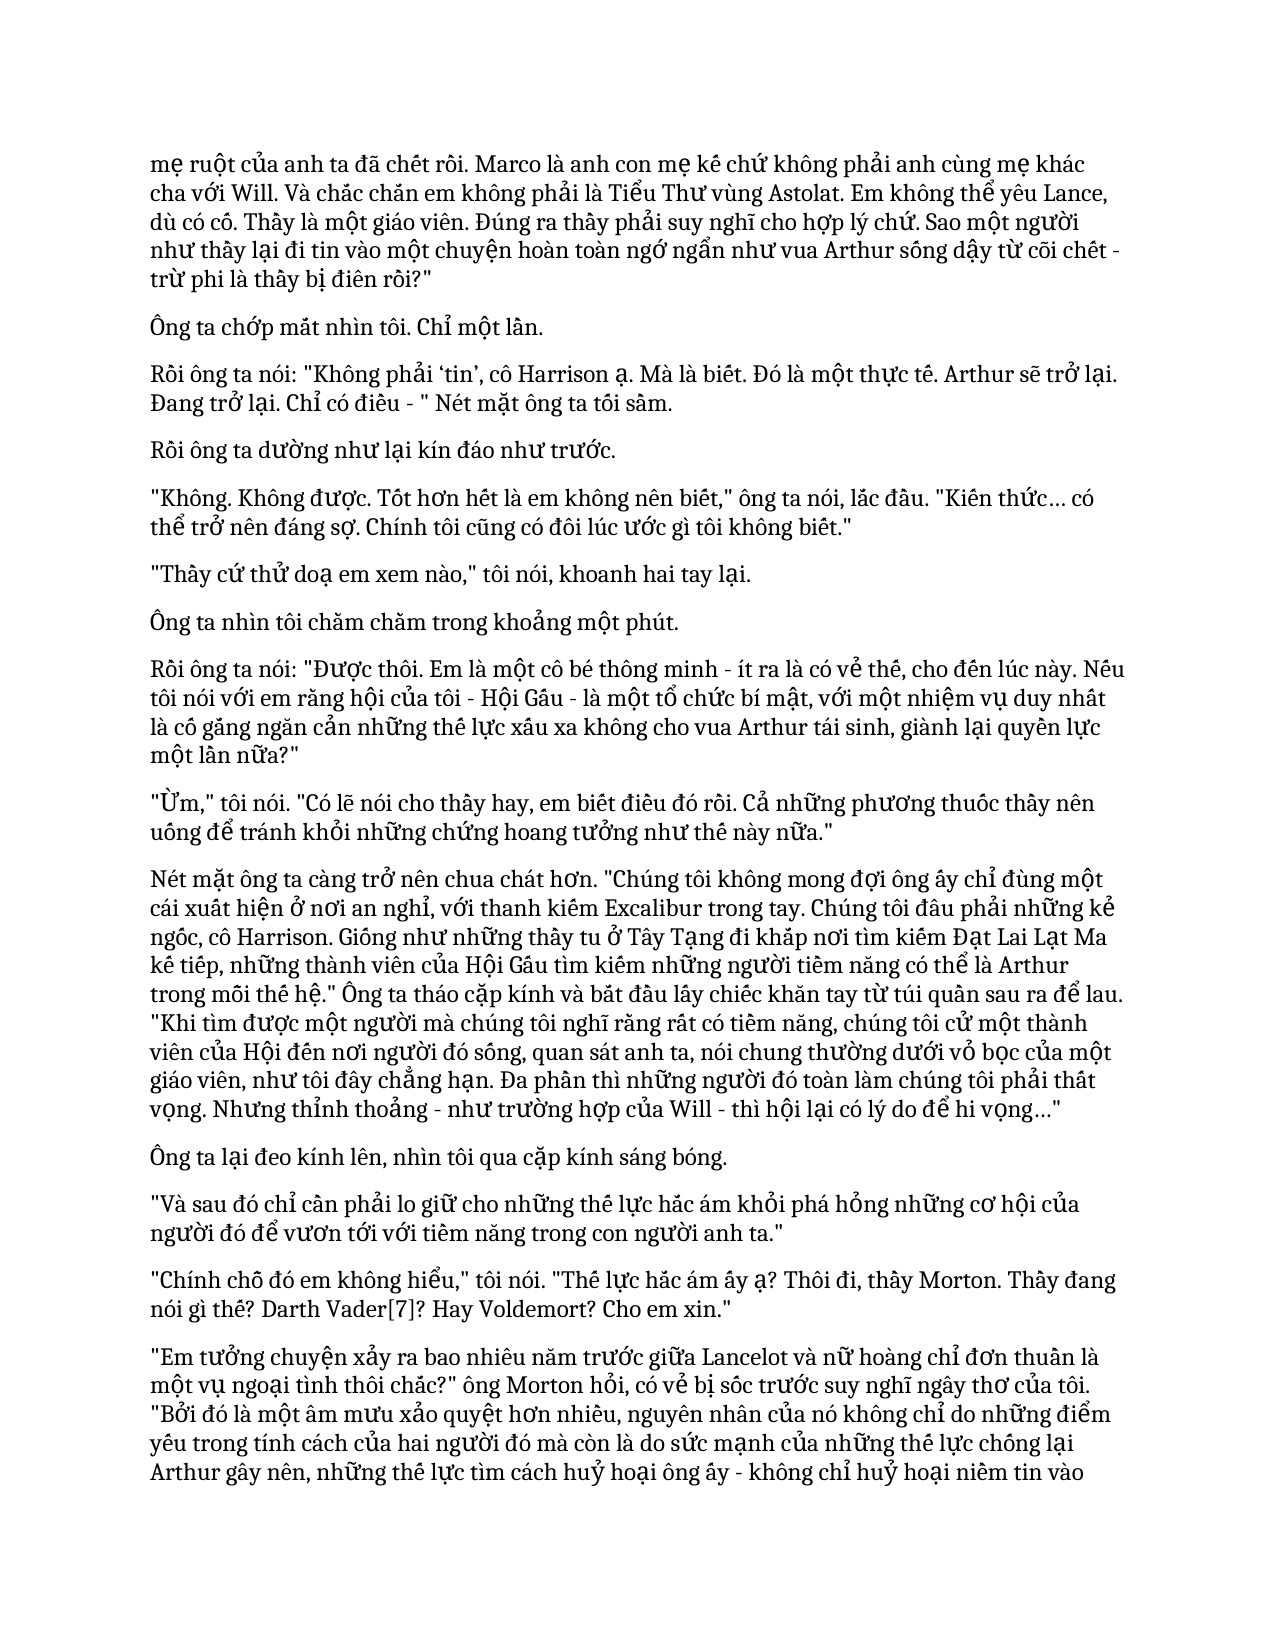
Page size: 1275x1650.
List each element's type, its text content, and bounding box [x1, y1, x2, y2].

text Ông ta chớp mắt nhìn tôi. Chỉ một lần. [150, 312, 1125, 341]
text "Không. Không được. Tốt hơn hết là em không nên biết," ông ta nói, lắc đầu. "Kiến thức… có thể trở nên đáng sợ. Chính tôi cũng có đôi lúc ước gì tôi không biết." [150, 484, 1125, 541]
text Rồi ông ta nói: "Được thôi. Em là một cô bé thông minh - ít ra là có vẻ thế, cho đến lúc này. Nếu tôi nói với em rằng hội của tôi - Hội Gấu - là một tổ chức bí mật, với một nhiệm vụ duy nhất là cố gắng ngăn cản những thế lực xấu xa không cho vua Arthur tái sinh, giành lại quyền lực một lần nữa?" [150, 655, 1125, 770]
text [150, 1342, 1125, 1486]
text "Chính chỗ đó em không hiểu," tôi nói. "Thế lực hắc ám ấy ạ? Thôi đi, thầy Morton. Thầy đang nói gì thế? Darth Vader[7]? Hay Voldemort? Cho em xin." [150, 1266, 1125, 1324]
text Nét mặt ông ta càng trở nên chua chát hơn. "Chúng tôi không mong đợi ông ấy chỉ đùng một cái xuất hiện ở nơi an nghỉ, với thanh kiếm Excalibur trong tay. Chúng tôi đâu phải những kẻ ngốc, cô Harrison. Giống như những thầy tu ở Tây Tạng đi khắp nơi tìm kiếm Đạt Lai Lạt Ma kế tiếp, những thành viên của Hội Gấu tìm kiếm những người tiềm năng có thể là Arthur trong mỗi thế hệ." Ông ta tháo cặp kính và bắt đầu lấy chiếc khăn tay từ túi quần sau ra để lau. "Khi tìm được một người mà chúng tôi nghĩ rằng rất có tiềm năng, chúng tôi cử một thành viên của Hội đến nơi người đó sống, quan sát anh ta, nói chung thường dưới vỏ bọc của một giáo viên, như tôi đây chẳng hạn. Đa phần thì những người đó toàn làm chúng tôi phải thất vọng. Nhưng thỉnh thoảng - như trường hợp của Will - thì hội lại có lý do để hi vọng…" [150, 865, 1125, 1124]
text Rồi ông ta dường như lại kín đáo như trước. [150, 436, 1125, 465]
text Rồi ông ta nói: "Không phải ‘tin’, cô Harrison ạ. Mà là biết. Đó là một thực tế. Arthur sẽ trở lại. Đang trở lại. Chỉ có điều - " Nét mặt ông ta tối sầm. [150, 360, 1125, 417]
text Ông ta lại đeo kính lên, nhìn tôi qua cặp kính sáng bóng. [150, 1142, 1125, 1171]
text "Ừm," tôi nói. "Có lẽ nói cho thầy hay, em biết điều đó rồi. Cả những phương thuốc thầy nên uống để tránh khỏi những chứng hoang tưởng như thế này nữa." [150, 789, 1125, 846]
text "Thầy cứ thử doạ em xem nào," tôi nói, khoanh hai tay lại. [150, 560, 1125, 589]
text Ông ta nhìn tôi chằm chằm trong khoảng một phút. [150, 607, 1125, 636]
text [150, 150, 1125, 294]
text "Và sau đó chỉ cần phải lo giữ cho những thế lực hắc ám khỏi phá hỏng những cơ hội của người đó để vươn tới với tiềm năng trong con người anh ta." [150, 1190, 1125, 1247]
